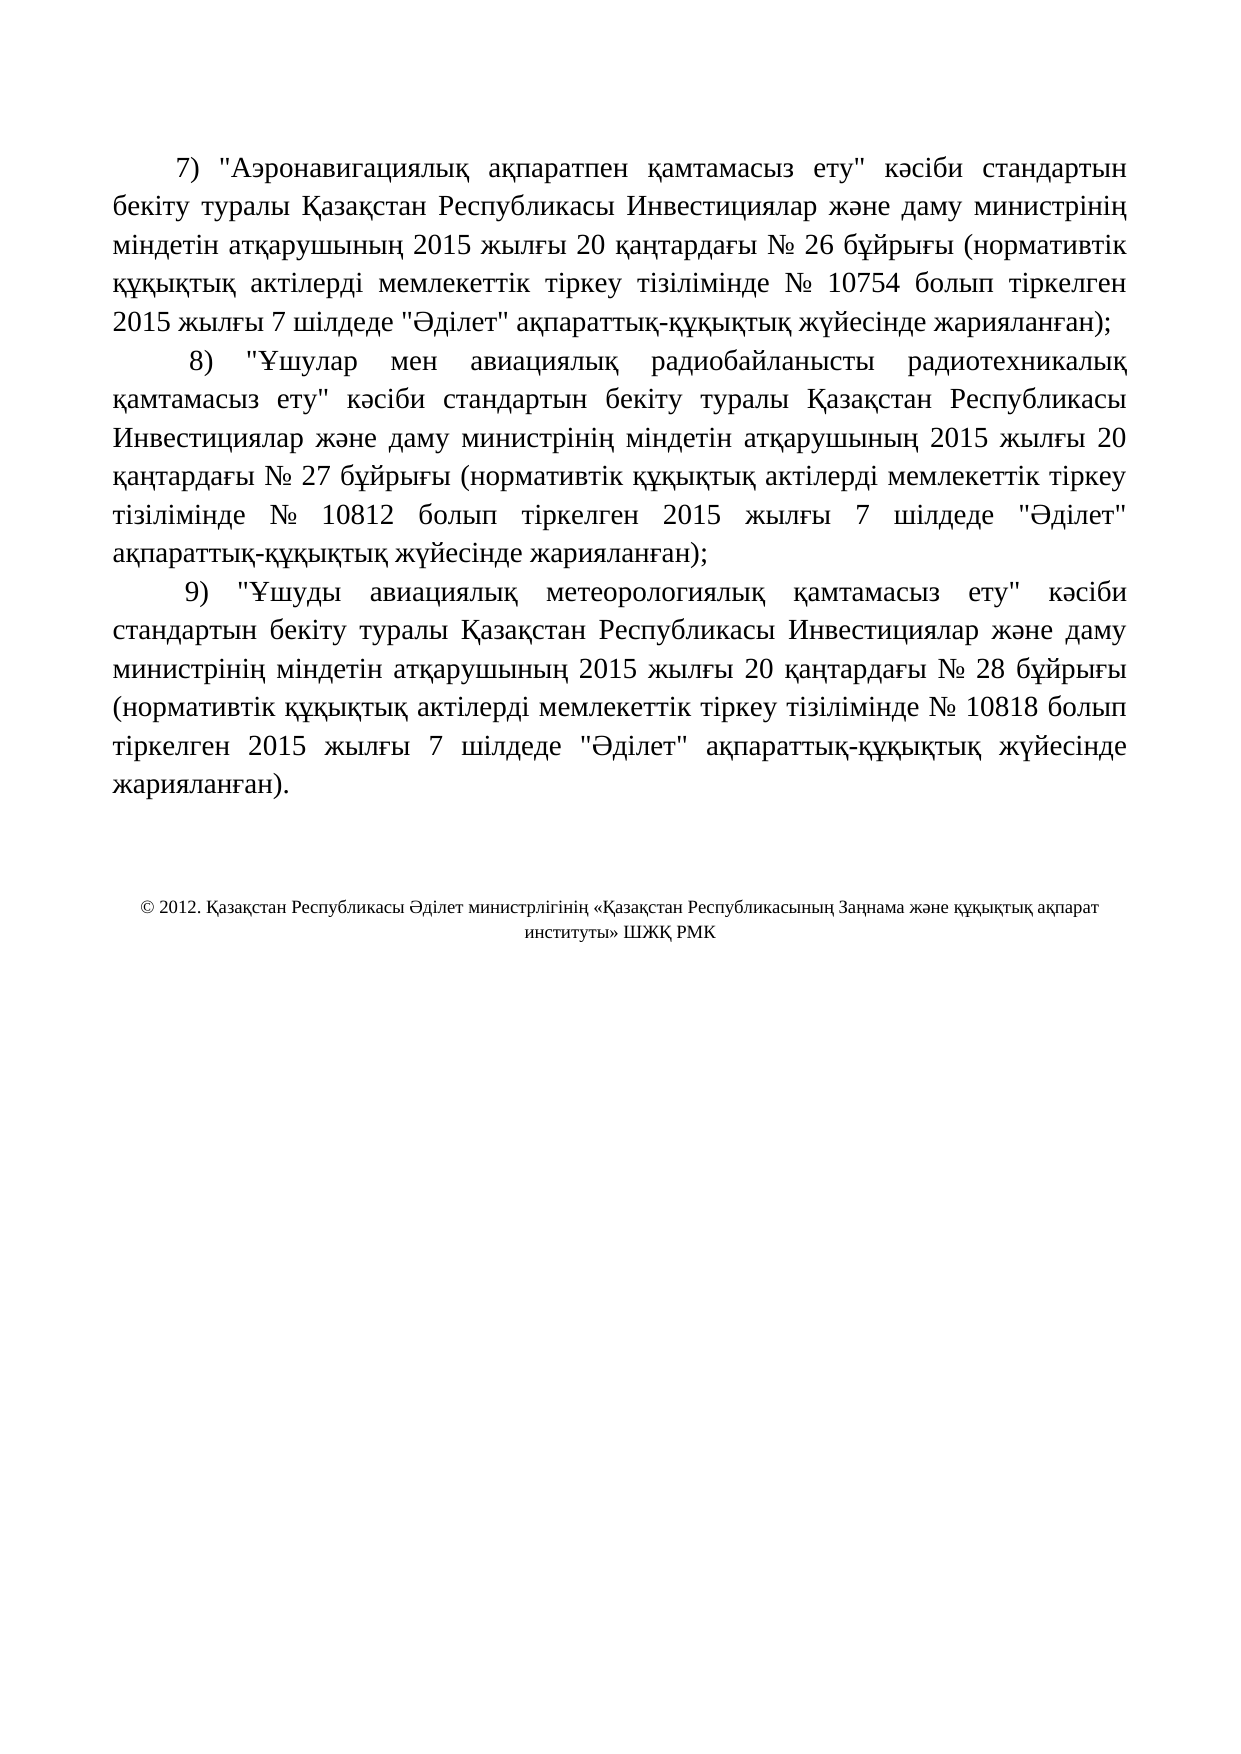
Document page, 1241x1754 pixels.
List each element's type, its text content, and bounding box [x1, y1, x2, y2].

text © 2012. Қазақстан Республикасы Әділет министрлігінің «Қазақстан Республикасының Заңнама және құқықтық ақпарат институты» ШЖҚ РМК [112, 896, 1128, 942]
text 9) "Ұшуды авиациялық метеорологиялық қамтамасыз ету" кәсіби стандартын бекіту туралы Қазақстан Республикасы Инвестициялар және даму министрінің міндетін атқарушының 2015 жылғы 20 қаңтардағы № 28 бұйрығы (нормативтік құқықтық актілерді мемлекеттік тіркеу тізілімінде № 10818 болып тіркелген 2015 жылғы 7 шілдеде "Әділет" ақпараттық-құқықтық жүйесінде жарияланған). [112, 574, 1128, 800]
text 7) "Аэронавигациялық ақпаратпен қамтамасыз ету" кәсіби стандартын бекіту туралы Қазақстан Республикасы Инвестициялар және даму министрінің міндетін атқарушының 2015 жылғы 20 қаңтардағы № 26 бұйрығы (нормативтік құқықтық актілерді мемлекеттік тіркеу тізілімінде № 10754 болып тіркелген 2015 жылғы 7 шілдеде "Әділет" ақпараттық-құқықтық жүйесінде жарияланған); [112, 150, 1128, 338]
text 8) "Ұшулар мен авиациялық радиобайланысты радиотехникалық қамтамасыз ету" кәсіби стандартын бекіту туралы Қазақстан Республикасы Инвестициялар және даму министрінің міндетін атқарушының 2015 жылғы 20 қаңтардағы № 27 бұйрығы (нормативтік құқықтық актілерді мемлекеттік тіркеу тізілімінде № 10812 болып тіркелген 2015 жылғы 7 шілдеде "Әділет" ақпараттық-құқықтық жүйесінде жарияланған); [112, 343, 1128, 569]
